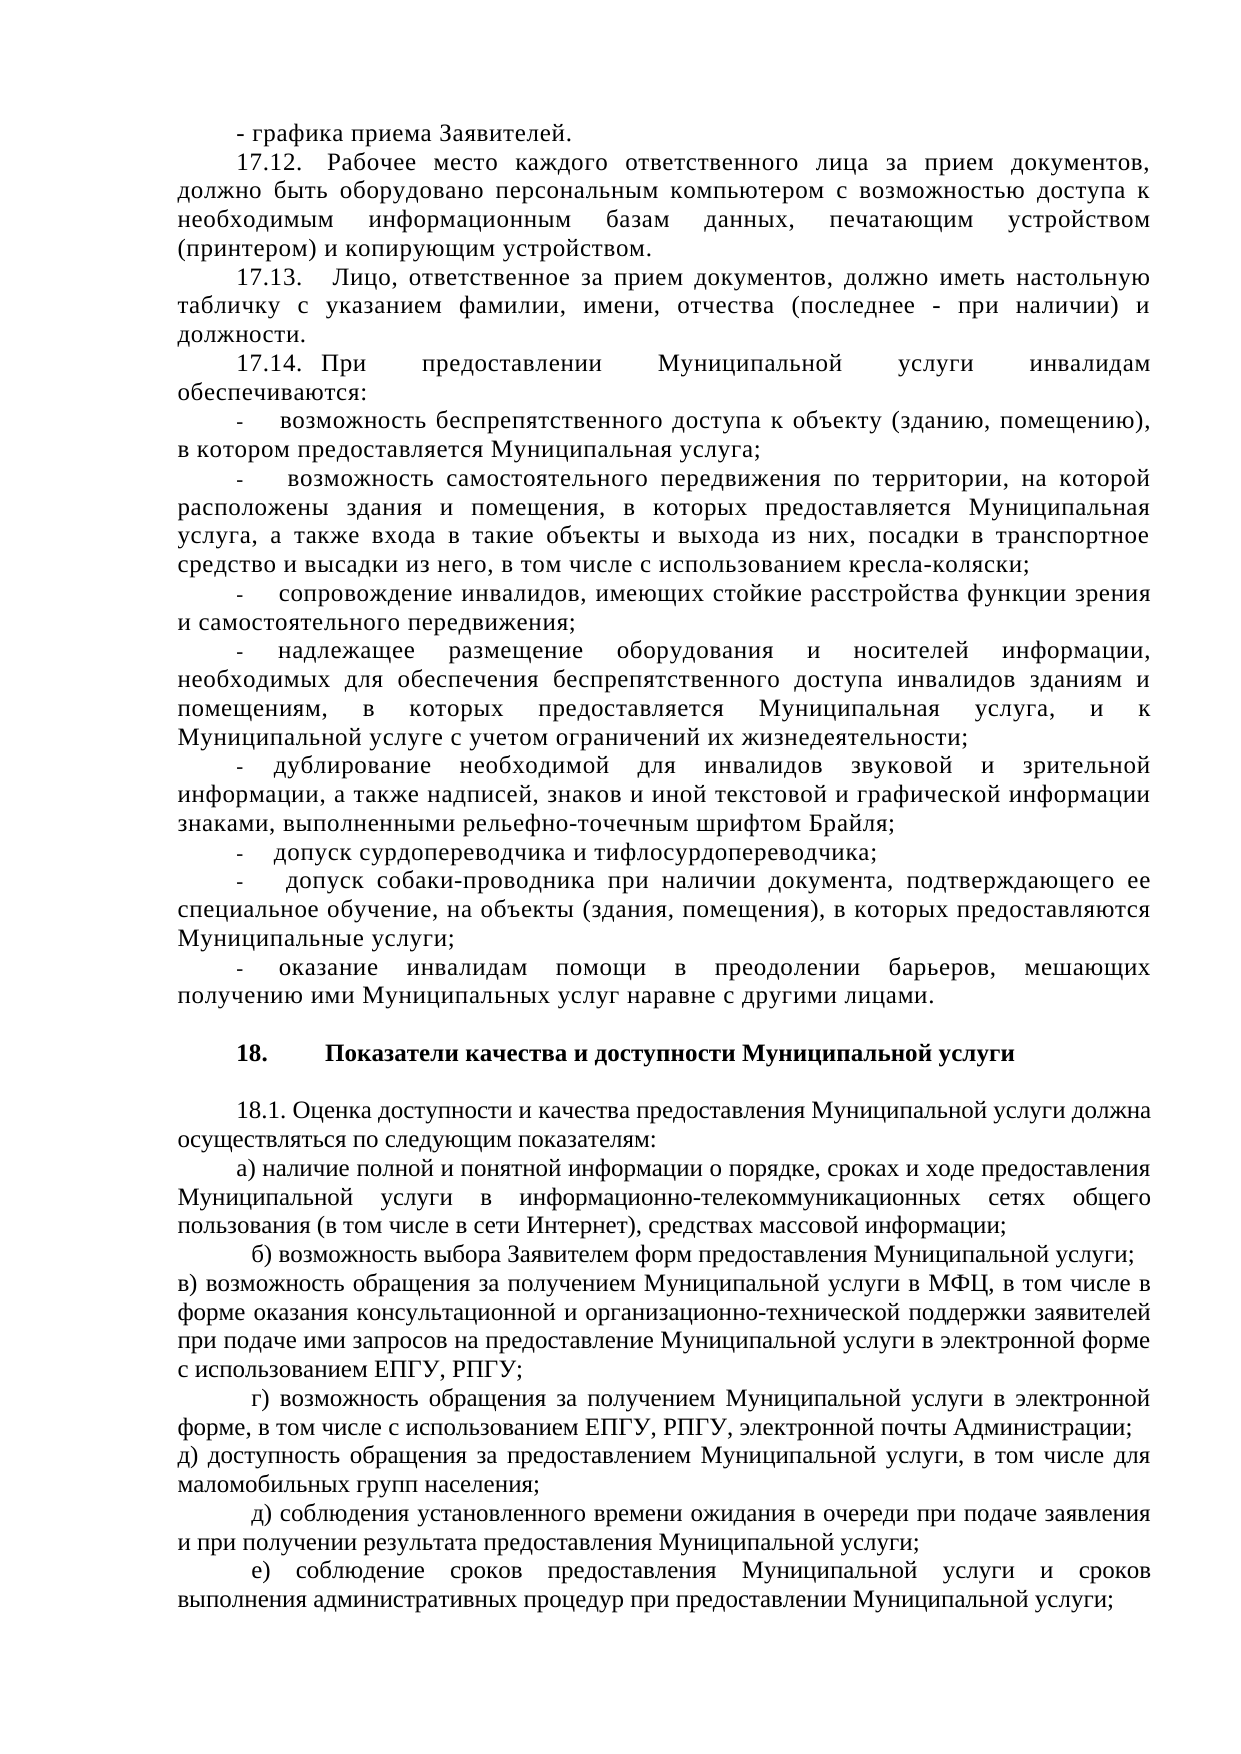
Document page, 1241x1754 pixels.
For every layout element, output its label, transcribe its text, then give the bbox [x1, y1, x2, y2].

list дублирование необходимой для инвалидов звуковой и зрительной информации, а также надписей, знаков и иной текстовой и графической информации знаками, выполненными рельефно-точечным шрифтом Брайля; [177, 751, 1152, 837]
list допуск собаки-проводника при наличии документа, подтверждающего ее специальное обучение, на объекты (здания, помещения), в которых предоставляются Муниципальные услуги; [177, 866, 1152, 952]
text д) доступность обращения за предоставлением Муниципальной услуги, в том числе для маломобильных групп населения; [177, 1441, 1152, 1498]
text 18.1. Оценка доступности и качества предоставления Муниципальной услуги должна осуществляться по следующим показателям: [177, 1096, 1152, 1153]
list Лицо, ответственное за прием документов, должно иметь настольную табличку с указанием фамилии, имени, отчества (последнее - при наличии) и должности. [177, 262, 1152, 348]
list возможность беспрепятственного доступа к объекту (зданию, помещению), в котором предоставляется Муниципальная услуга; [177, 406, 1152, 463]
list оказание инвалидам помощи в преодолении барьеров, мешающих получению ими Муниципальных услуг наравне с другими лицами. [177, 952, 1152, 1009]
text б) возможность выбора Заявителем форм предоставления Муниципальной услуги; [177, 1239, 1152, 1268]
list При предоставлении Муниципальной услуги инвалидам обеспечиваются: [177, 348, 1152, 406]
list возможность самостоятельного передвижения по территории, на которой расположены здания и помещения, в которых предоставляется Муниципальная услуга, а также входа в такие объекты и выхода из них, посадки в транспортное средство и высадки из него, в том числе с использованием кресла-коляски; [177, 463, 1152, 578]
text г) возможность обращения за получением Муниципальной услуги в электронной форме, в том числе с использованием ЕПГУ, РПГУ, электронной почты Администрации; [177, 1383, 1152, 1441]
text в) возможность обращения за получением Муниципальной услуги в МФЦ, в том числе в форме оказания консультационной и организационно-технической поддержки заявителей при подаче ими запросов на предоставление Муниципальной услуги в электронной форме с использованием ЕПГУ, РПГУ; [177, 1268, 1152, 1383]
text а) наличие полной и понятной информации о порядке, сроках и ходе предоставления Муниципальной услуги в информационно-телекоммуникационных сетях общего пользования (в том числе в сети Интернет), средствах массовой информации; [177, 1153, 1152, 1239]
text е) соблюдение сроков предоставления Муниципальной услуги и сроков выполнения административных процедур при предоставлении Муниципальной услуги; [177, 1556, 1152, 1613]
list допуск сурдопереводчика и тифлосурдопереводчика; [177, 837, 1152, 866]
text - графика приема Заявителей. [177, 118, 1152, 147]
list Показатели качества и доступности Муниципальной услуги [177, 1038, 1152, 1067]
list сопровождение инвалидов, имеющих стойкие расстройства функции зрения и самостоятельного передвижения; [177, 578, 1152, 636]
text д) соблюдения установленного времени ожидания в очереди при подаче заявления и при получении результата предоставления Муниципальной услуги; [177, 1498, 1152, 1556]
list Рабочее место каждого ответственного лица за прием документов, должно быть оборудовано персональным компьютером с возможностью доступа к необходимым информационным базам данных, печатающим устройством (принтером) и копирующим устройством. [177, 147, 1152, 262]
list надлежащее размещение оборудования и носителей информации, необходимых для обеспечения беспрепятственного доступа инвалидов зданиям и помещениям, в которых предоставляется Муниципальная услуга, и к Муниципальной услуге с учетом ограничений их жизнедеятельности; [177, 636, 1152, 751]
